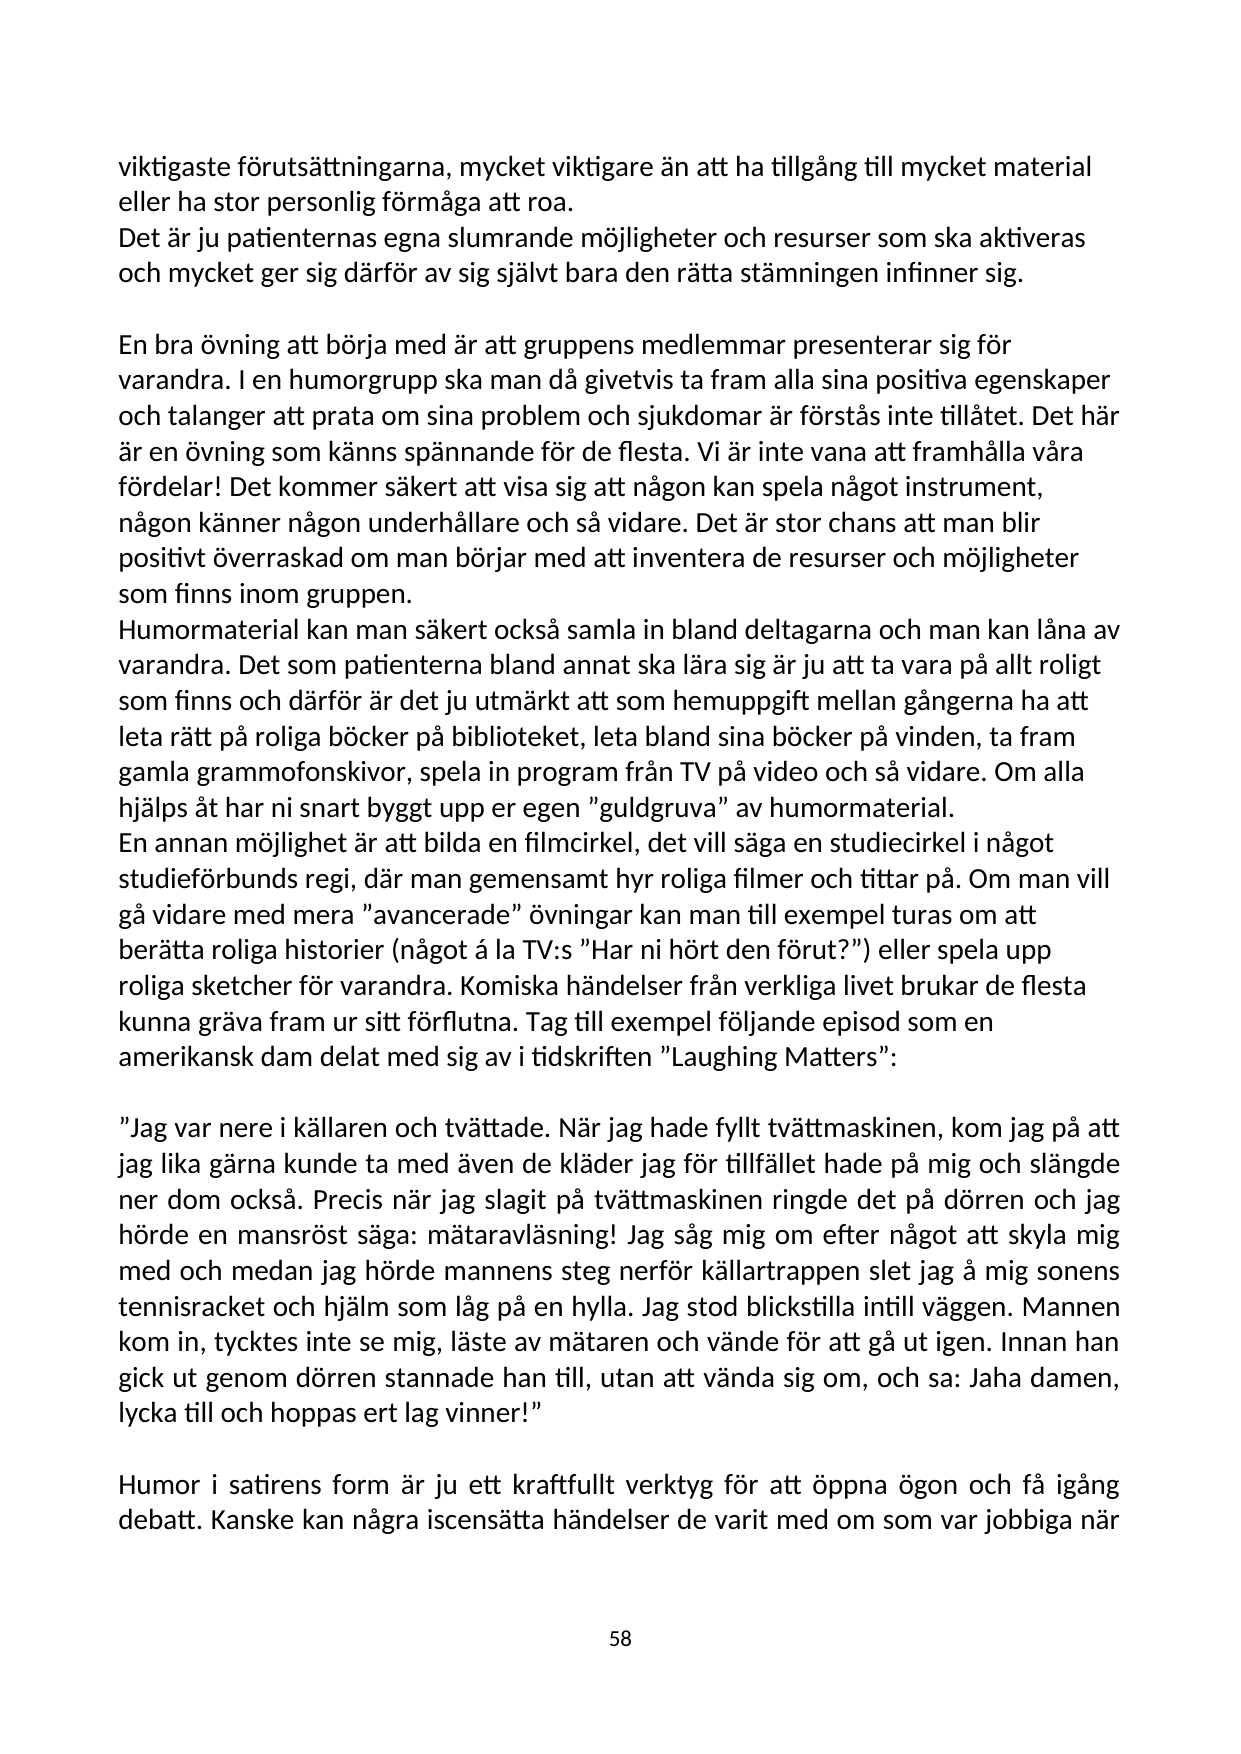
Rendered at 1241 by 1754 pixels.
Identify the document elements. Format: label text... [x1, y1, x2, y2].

text Det är ju patienternas egna slumrande möjligheter och resurser som ska aktiveras och mycket ger sig därför av sig självt bara den rätta stämningen infinner sig. [118, 219, 1122, 290]
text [118, 1466, 1122, 1537]
text En bra övning att börja med är att gruppens medlemmar presenterar sig för varandra. I en humorgrupp ska man då givetvis ta fram alla sina positiva egenskaper och talanger att prata om sina problem och sjukdomar är förstås inte tillåtet. Det här är en övning som känns spännande för de flesta. Vi är inte vana att framhålla våra fördelar! Det kommer säkert att visa sig att någon kan spela något instrument, någon känner någon underhållare och så vidare. Det är stor chans att man blir positivt överraskad om man börjar med att inventera de resurser och möjligheter som finns inom gruppen. [118, 326, 1122, 611]
text ”Jag var nere i källaren och tvättade. När jag hade fyllt tvättmaskinen, kom jag på att jag lika gärna kunde ta med även de kläder jag för tillfället hade på mig och slängde ner dom också. Precis när jag slagit på tvättmaskinen ringde det på dörren och jag hörde en mansröst säga: mätaravläsning! Jag såg mig om efter något att skyla mig med och medan jag hörde mannens steg nerför källartrappen slet jag å mig sonens tennisracket och hjälm som låg på en hylla. Jag stod blickstilla intill väggen. Mannen kom in, tycktes inte se mig, läste av mätaren och vände för att gå ut igen. Innan han gick ut genom dörren stannade han till, utan att vända sig om, och sa: Jaha damen, lycka till och hoppas ert lag vinner!” [118, 1109, 1122, 1430]
text Humormaterial kan man säkert också samla in bland deltagarna och man kan låna av varandra. Det som patienterna bland annat ska lära sig är ju att ta vara på allt roligt som finns och därför är det ju utmärkt att som hemuppgift mellan gångerna ha att leta rätt på roliga böcker på biblioteket, leta bland sina böcker på vinden, ta fram gamla grammofonskivor, spela in program från TV på video och så vidare. Om alla hjälps åt har ni snart byggt upp er egen ”guldgruva” av humormaterial. [118, 611, 1122, 824]
text En annan möjlighet är att bilda en filmcirkel, det vill säga en studiecirkel i något studieförbunds regi, där man gemensamt hyr roliga filmer och tittar på. Om man vill gå vidare med mera ”avancerade” övningar kan man till exempel turas om att berätta roliga historier (något á la TV:s ”Har ni hört den förut?”) eller spela upp roliga sketcher för varandra. Komiska händelser från verkliga livet brukar de flesta kunna gräva fram ur sitt förflutna. Tag till exempel följande episod som en amerikansk dam delat med sig av i tidskriften ”Laughing Matters”: [118, 824, 1122, 1074]
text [118, 148, 1122, 219]
